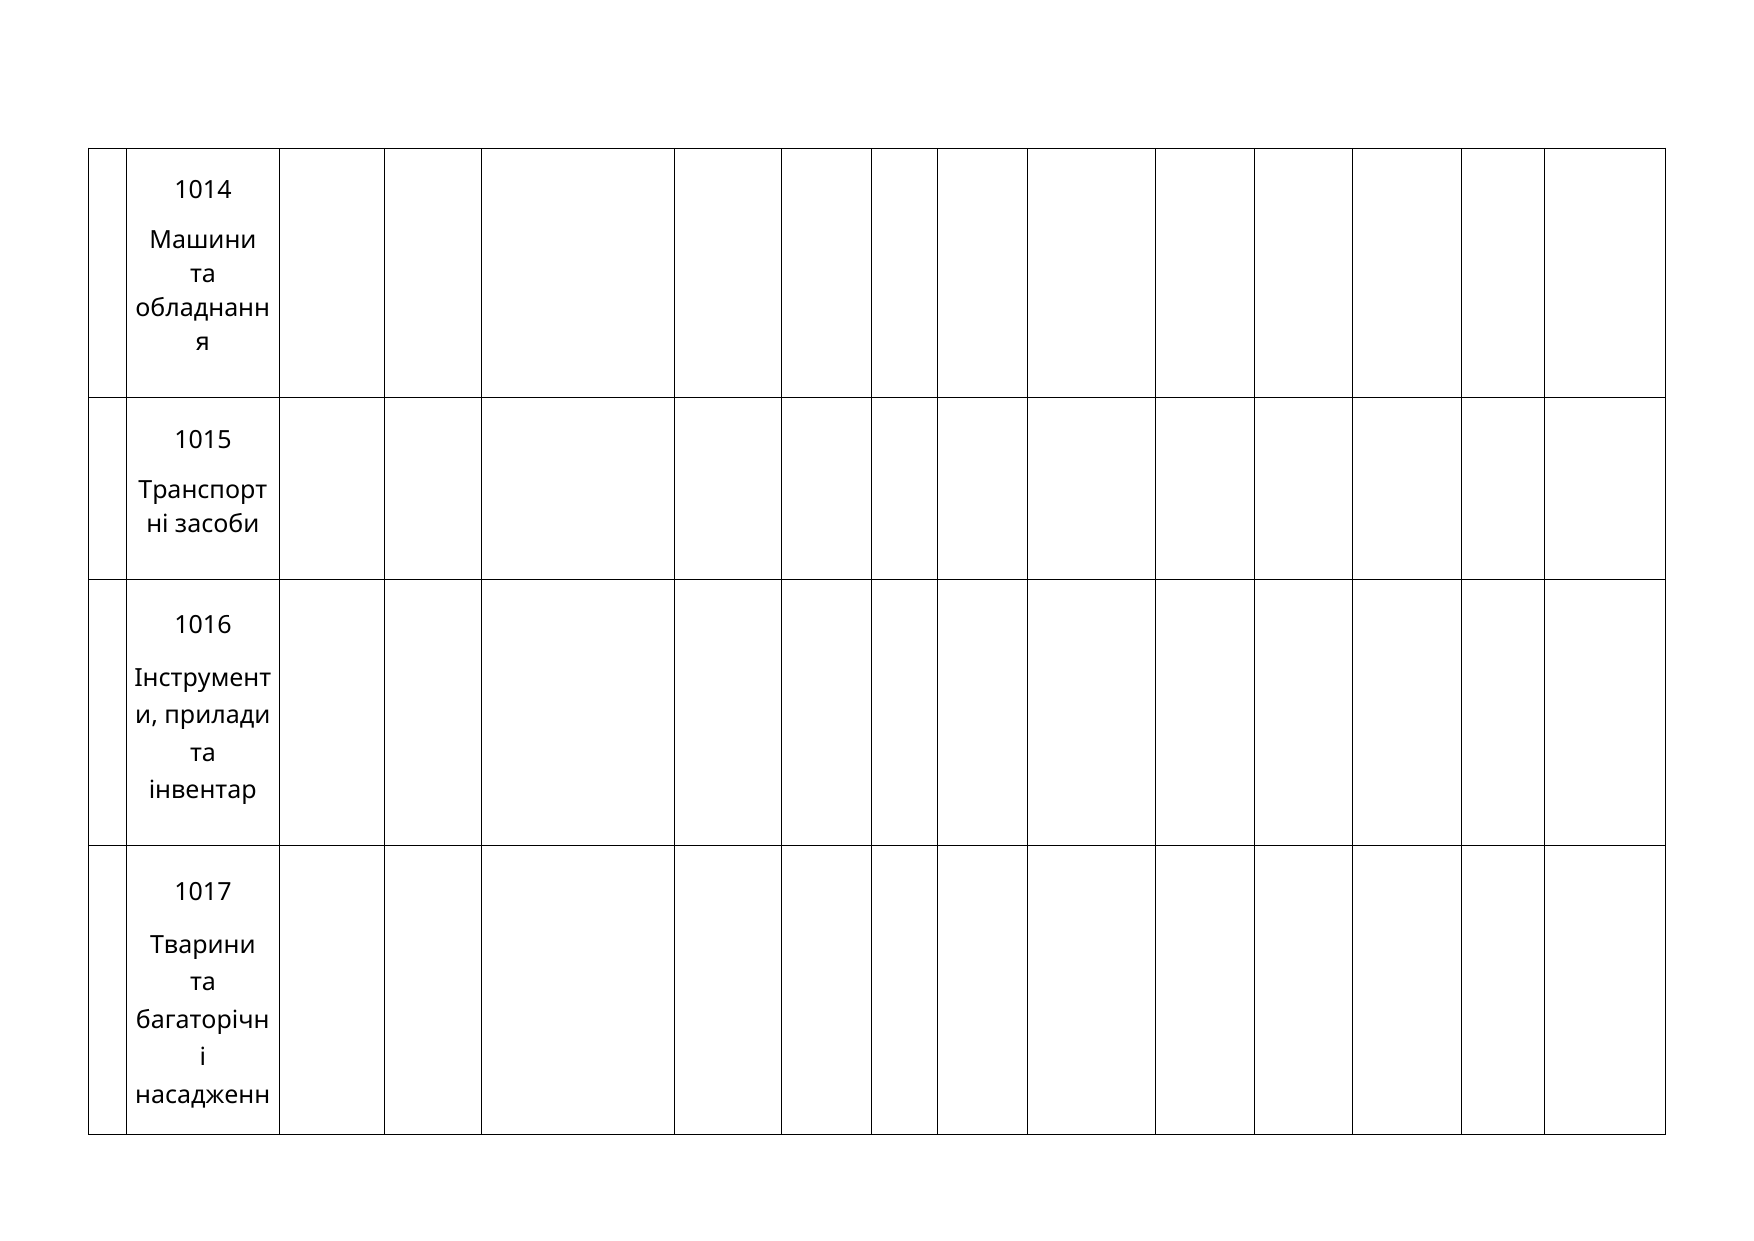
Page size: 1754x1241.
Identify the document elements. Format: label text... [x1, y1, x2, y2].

table_cell [1353, 149, 1461, 397]
table_cell [89, 149, 126, 397]
table_cell [385, 149, 481, 397]
table_cell [872, 846, 937, 1134]
table_cell [1156, 149, 1254, 397]
table_cell [938, 846, 1027, 1134]
table_cell [782, 846, 871, 1134]
table_cell [482, 846, 674, 1134]
table_cell [1462, 149, 1544, 397]
table_cell [482, 149, 674, 397]
table_cell [872, 580, 937, 845]
table_cell [89, 398, 126, 578]
table_cell [782, 149, 871, 397]
table_cell [872, 149, 937, 397]
table_cell [1353, 398, 1461, 578]
table_cell [1156, 580, 1254, 845]
table_cell [872, 398, 937, 578]
table_cell [385, 580, 481, 845]
table_cell [1462, 846, 1544, 1134]
table_cell [1545, 580, 1665, 845]
table_cell [280, 149, 384, 397]
table_cell [385, 846, 481, 1134]
table_cell [675, 398, 781, 578]
table_cell [1255, 149, 1352, 397]
table_cell [385, 398, 481, 578]
table_cell [280, 846, 384, 1134]
table_cell [1545, 149, 1665, 397]
table_cell [1156, 846, 1254, 1134]
table_cell [1545, 846, 1665, 1134]
table_cell [938, 580, 1027, 845]
table_cell 1015 Транспортні засоби [127, 398, 279, 578]
table_cell [1028, 149, 1155, 397]
table_cell [280, 580, 384, 845]
table_cell [675, 846, 781, 1134]
table_cell [675, 149, 781, 397]
table_cell [89, 580, 126, 845]
table_cell [1353, 846, 1461, 1134]
table_cell [1462, 398, 1544, 578]
table_cell [782, 580, 871, 845]
table_cell [1028, 398, 1155, 578]
table_cell [1353, 580, 1461, 845]
table_cell 1014 Машини та обладнання [127, 149, 279, 397]
table_cell [675, 580, 781, 845]
table_cell [1028, 846, 1155, 1134]
table_cell [482, 398, 674, 578]
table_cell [127, 846, 279, 1134]
table_cell [1462, 580, 1544, 845]
table_cell [1545, 398, 1665, 578]
table_cell [482, 580, 674, 845]
table_cell [1255, 580, 1352, 845]
table_cell [938, 149, 1027, 397]
table_cell [89, 846, 126, 1134]
table_cell [1255, 398, 1352, 578]
table_cell [938, 398, 1027, 578]
table_cell [1028, 580, 1155, 845]
table_cell [280, 398, 384, 578]
table_cell 1016 Інструменти, прилади та інвентар [127, 580, 279, 845]
table_cell [782, 398, 871, 578]
table_cell [1156, 398, 1254, 578]
table_cell [1255, 846, 1352, 1134]
